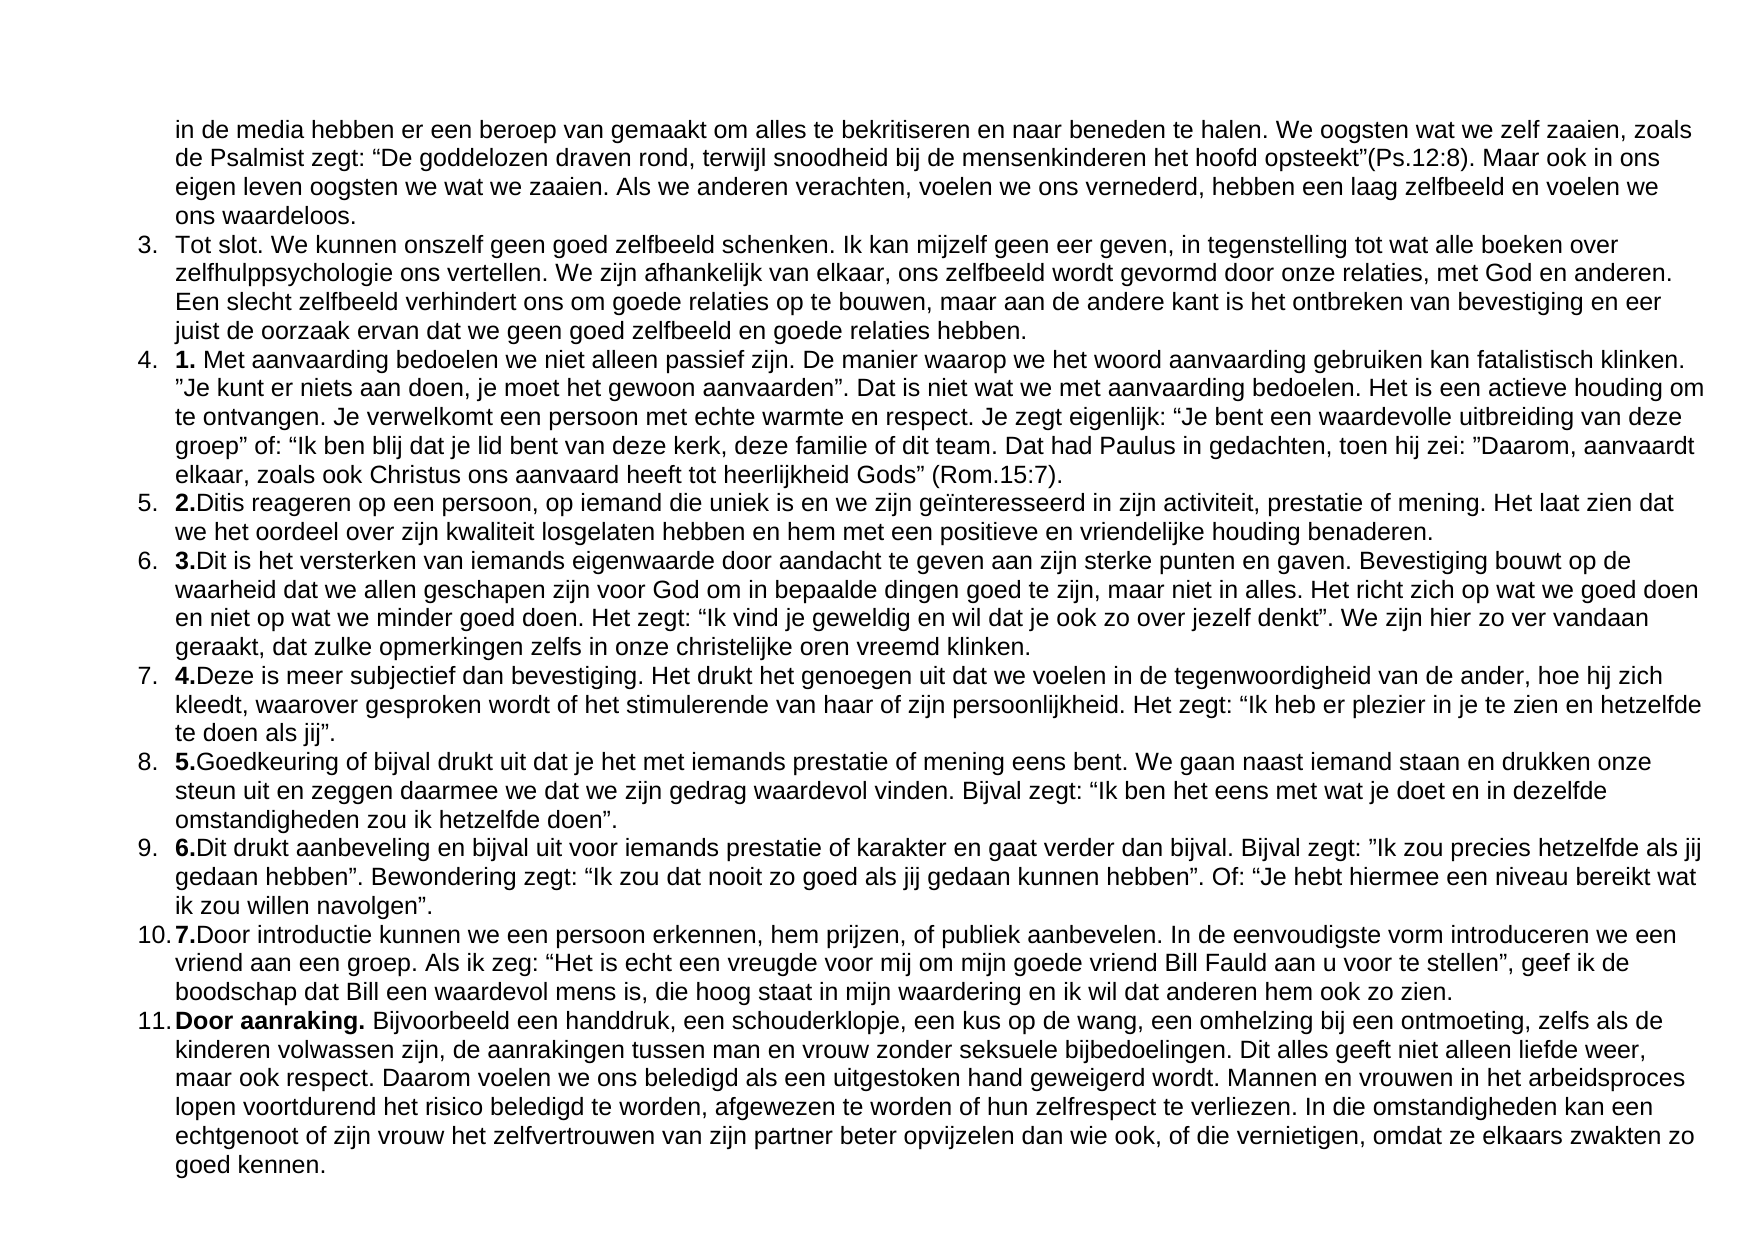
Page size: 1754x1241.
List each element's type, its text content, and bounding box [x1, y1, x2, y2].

list 2.Ditis reageren op een persoon, op iemand die uniek is en we zijn geïnteresseerd in zijn activiteit, prestatie of mening. Het laat zien dat we het oordeel over zijn kwaliteit losgelaten hebben en hem met een positieve en vriendelijke houding benaderen. [137, 488, 1708, 546]
list 5.Goedkeuring of bijval drukt uit dat je het met iemands prestatie of mening eens bent. We gaan naast iemand staan en drukken onze steun uit en zeggen daarmee we dat we zijn gedrag waardevol vinden. Bijval zegt: “Ik ben het eens met wat je doet en in dezelfde omstandigheden zou ik hetzelfde doen”. [137, 747, 1708, 833]
list 3.Dit is het versterken van iemands eigenwaarde door aandacht te geven aan zijn sterke punten en gaven. Bevestiging bouwt op de waarheid dat we allen geschapen zijn voor God om in bepaalde dingen goed te zijn, maar niet in alles. Het richt zich op wat we goed doen en niet op wat we minder goed doen. Het zegt: “Ik vind je geweldig en wil dat je ook zo over jezelf denkt”. We zijn hier zo ver vandaan geraakt, dat zulke opmerkingen zelfs in onze christelijke oren vreemd klinken. [137, 546, 1708, 661]
list 6.Dit drukt aanbeveling en bijval uit voor iemands prestatie of karakter en gaat verder dan bijval. Bijval zegt: ”Ik zou precies hetzelfde als jij gedaan hebben”. Bewondering zegt: “Ik zou dat nooit zo goed als jij gedaan kunnen hebben”. Of: “Je hebt hiermee een niveau bereikt wat ik zou willen navolgen”. [137, 833, 1708, 919]
list 4.Deze is meer subjectief dan bevestiging. Het drukt het genoegen uit dat we voelen in de tegenwoordigheid van de ander, hoe hij zich kleedt, waarover gesproken wordt of het stimulerende van haar of zijn persoonlijkheid. Het zegt: “Ik heb er plezier in je te zien en hetzelfde te doen als jij”. [137, 661, 1708, 747]
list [137, 114, 1708, 229]
list Door aanraking. Bijvoorbeeld een handdruk, een schouderklopje, een kus op de wang, een omhelzing bij een ontmoeting, zelfs als de kinderen volwassen zijn, de aanrakingen tussen man en vrouw zonder seksuele bijbedoelingen. Dit alles geeft niet alleen liefde weer, maar ook respect. Daarom voelen we ons beledigd als een uitgestoken hand geweigerd wordt. Mannen en vrouwen in het arbeidsproces lopen voortdurend het risico beledigd te worden, afgewezen te worden of hun zelfrespect te verliezen. In die omstandigheden kan een echtgenoot of zijn vrouw het zelfvertrouwen van zijn partner beter opvijzelen dan wie ook, of die vernietigen, omdat ze elkaars zwakten zo goed kennen. [137, 1006, 1708, 1178]
list 1. Met aanvaarding bedoelen we niet alleen passief zijn. De manier waarop we het woord aanvaarding gebruiken kan fatalistisch klinken. ”Je kunt er niets aan doen, je moet het gewoon aanvaarden”. Dat is niet wat we met aanvaarding bedoelen. Het is een actieve houding om te ontvangen. Je verwelkomt een persoon met echte warmte en respect. Je zegt eigenlijk: “Je bent een waardevolle uitbreiding van deze groep” of: “Ik ben blij dat je lid bent van deze kerk, deze familie of dit team. Dat had Paulus in gedachten, toen hij zei: ”Daarom, aanvaardt elkaar, zoals ook Christus ons aanvaard heeft tot heerlijkheid Gods” (Rom.15:7). [137, 344, 1708, 488]
list Tot slot. We kunnen onszelf geen goed zelfbeeld schenken. Ik kan mijzelf geen eer geven, in tegenstelling tot wat alle boeken over zelfhulppsychologie ons vertellen. We zijn afhankelijk van elkaar, ons zelfbeeld wordt gevormd door onze relaties, met God en anderen. Een slecht zelfbeeld verhindert ons om goede relaties op te bouwen, maar aan de andere kant is het ontbreken van bevestiging en eer juist de oorzaak ervan dat we geen goed zelfbeeld en goede relaties hebben. [137, 229, 1708, 344]
list 7.Door introductie kunnen we een persoon erkennen, hem prijzen, of publiek aanbevelen. In de eenvoudigste vorm introduceren we een vriend aan een groep. Als ik zeg: “Het is echt een vreugde voor mij om mijn goede vriend Bill Fauld aan u voor te stellen”, geef ik de boodschap dat Bill een waardevol mens is, die hoog staat in mijn waardering en ik wil dat anderen hem ook zo zien. [137, 919, 1708, 1006]
